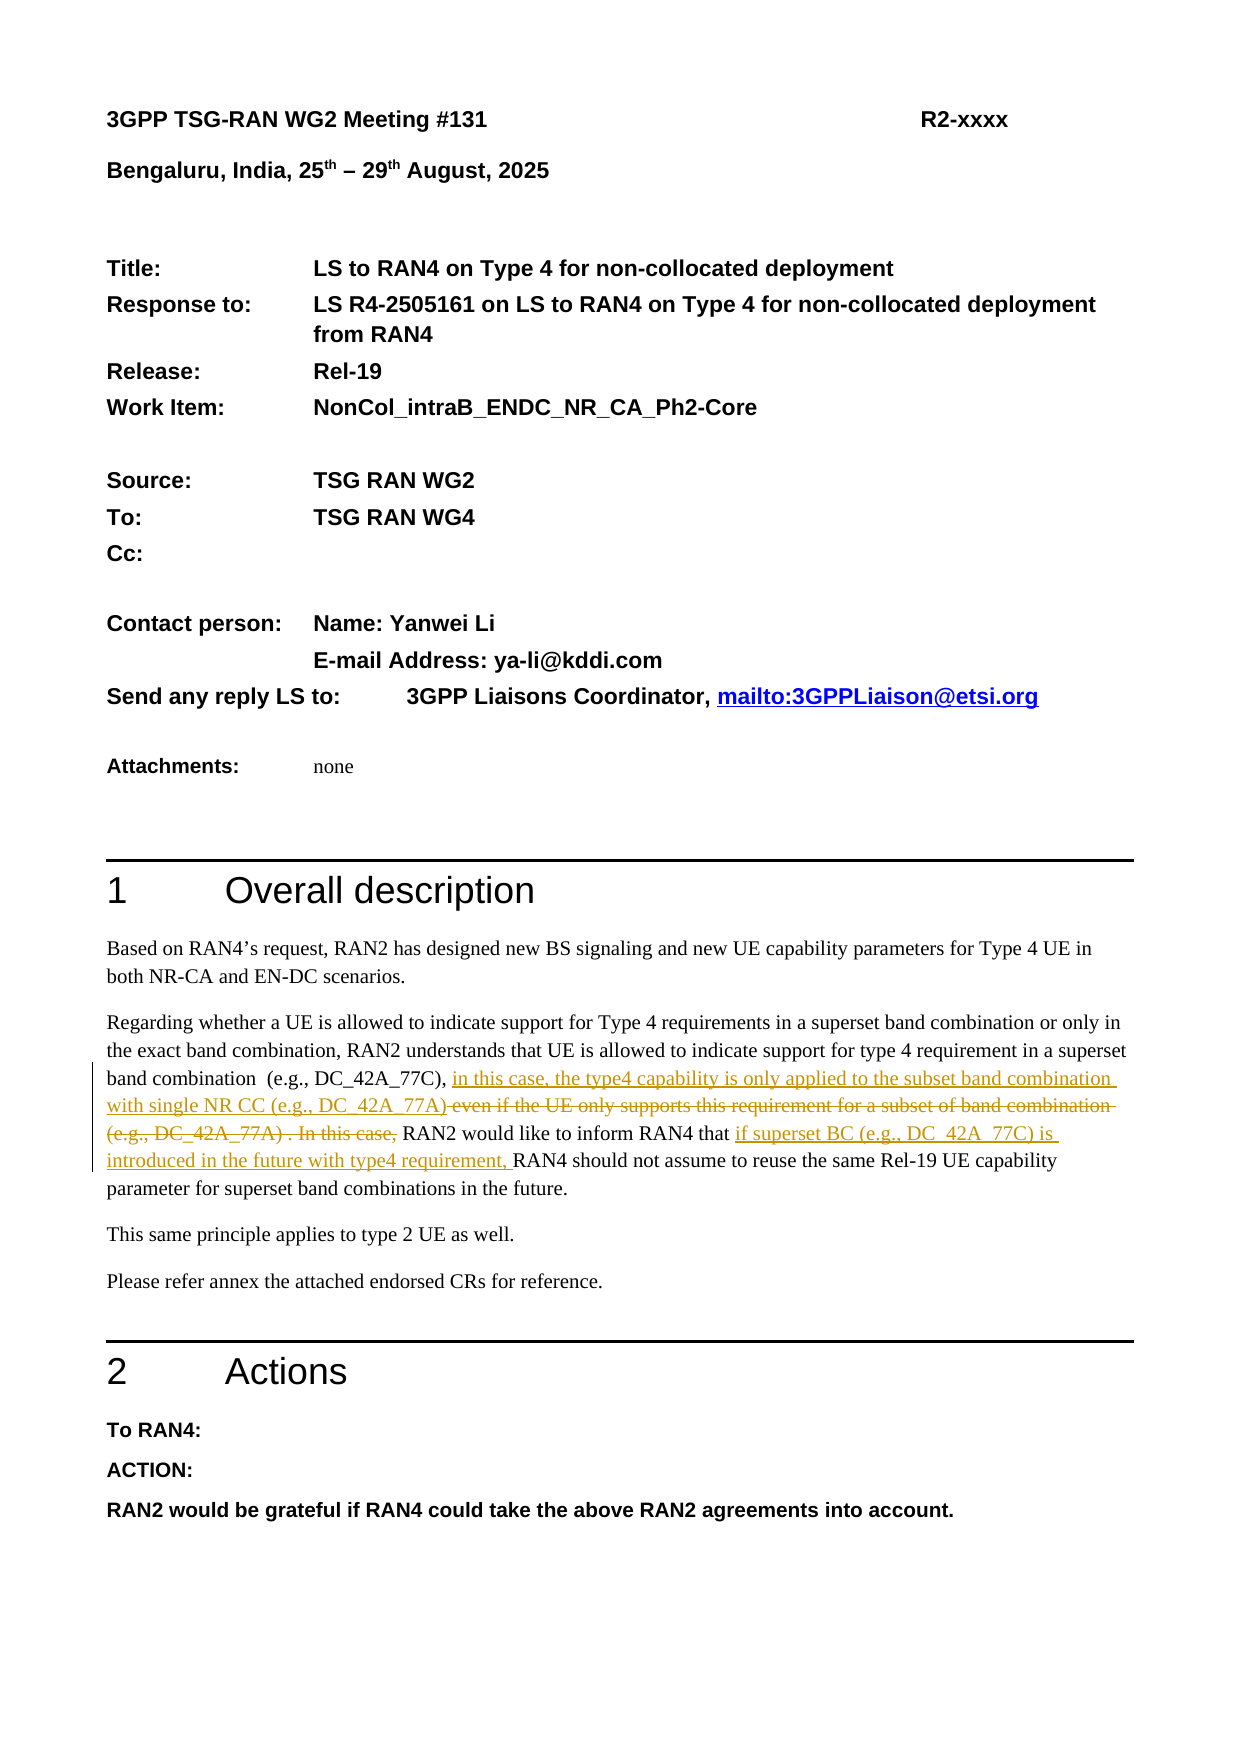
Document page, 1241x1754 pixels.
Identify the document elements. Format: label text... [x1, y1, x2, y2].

text Regarding whether a UE is allowed to indicate support for Type 4 requirements in a superset band combination or only in the exact band combination, RAN2 understands that UE is allowed to indicate support for type 4 requirement in a superset band combination (e.g., DC_42A_77C), RAN2 would like to inform RAN4 that RAN4 should not assume to reuse the same Rel-19 UE capability parameter for superset band combinations in the future. [106, 1010, 1134, 1200]
text Source: TSG RAN WG2 [106, 467, 1134, 493]
text Response to: LS R4-2505161 on LS to RAN4 on Type 4 for non-collocated deployment from RAN4 [106, 291, 1134, 348]
text Attachments: none [106, 753, 1134, 778]
text Contact person: Name: Yanwei Li [106, 610, 1134, 637]
text RAN2 would be grateful if RAN4 could take the above RAN2 agreements into account. [106, 1498, 1134, 1522]
text Based on RAN4’s request, RAN2 has designed new BS signaling and new UE capability parameters for Type 4 UE in both NR-CA and EN-DC scenarios. [106, 936, 1134, 988]
text This same principle applies to type 2 UE as well. [106, 1222, 1134, 1246]
text Please refer annex the attached endorsed CRs for reference. [106, 1269, 1134, 1293]
subtitle 1 Overall description [106, 862, 1134, 911]
text 3GPP TSG-RAN WG2 Meeting #131 R2-xxxx [106, 106, 1134, 133]
text Cc: [106, 540, 1134, 566]
text Send any reply LS to: 3GPP Liaisons Coordinator, mailto:3GPPLiaison@etsi.org [106, 683, 1134, 709]
text ACTION: [106, 1458, 1134, 1482]
text E-mail Address: ya-li@kddi.com [106, 647, 1134, 673]
subtitle 2 Actions [106, 1343, 1134, 1392]
text To RAN4: [106, 1418, 1134, 1442]
text Title: LS to RAN4 on Type 4 for non-collocated deployment [106, 255, 1134, 281]
text Work Item: NonCol_intraB_ENDC_NR_CA_Ph2-Core [106, 394, 1134, 421]
text Release: Rel-19 [106, 358, 1134, 384]
text Bengaluru, India, 25th – 29th August, 2025 [106, 157, 1134, 184]
text To: TSG RAN WG4 [106, 504, 1134, 530]
